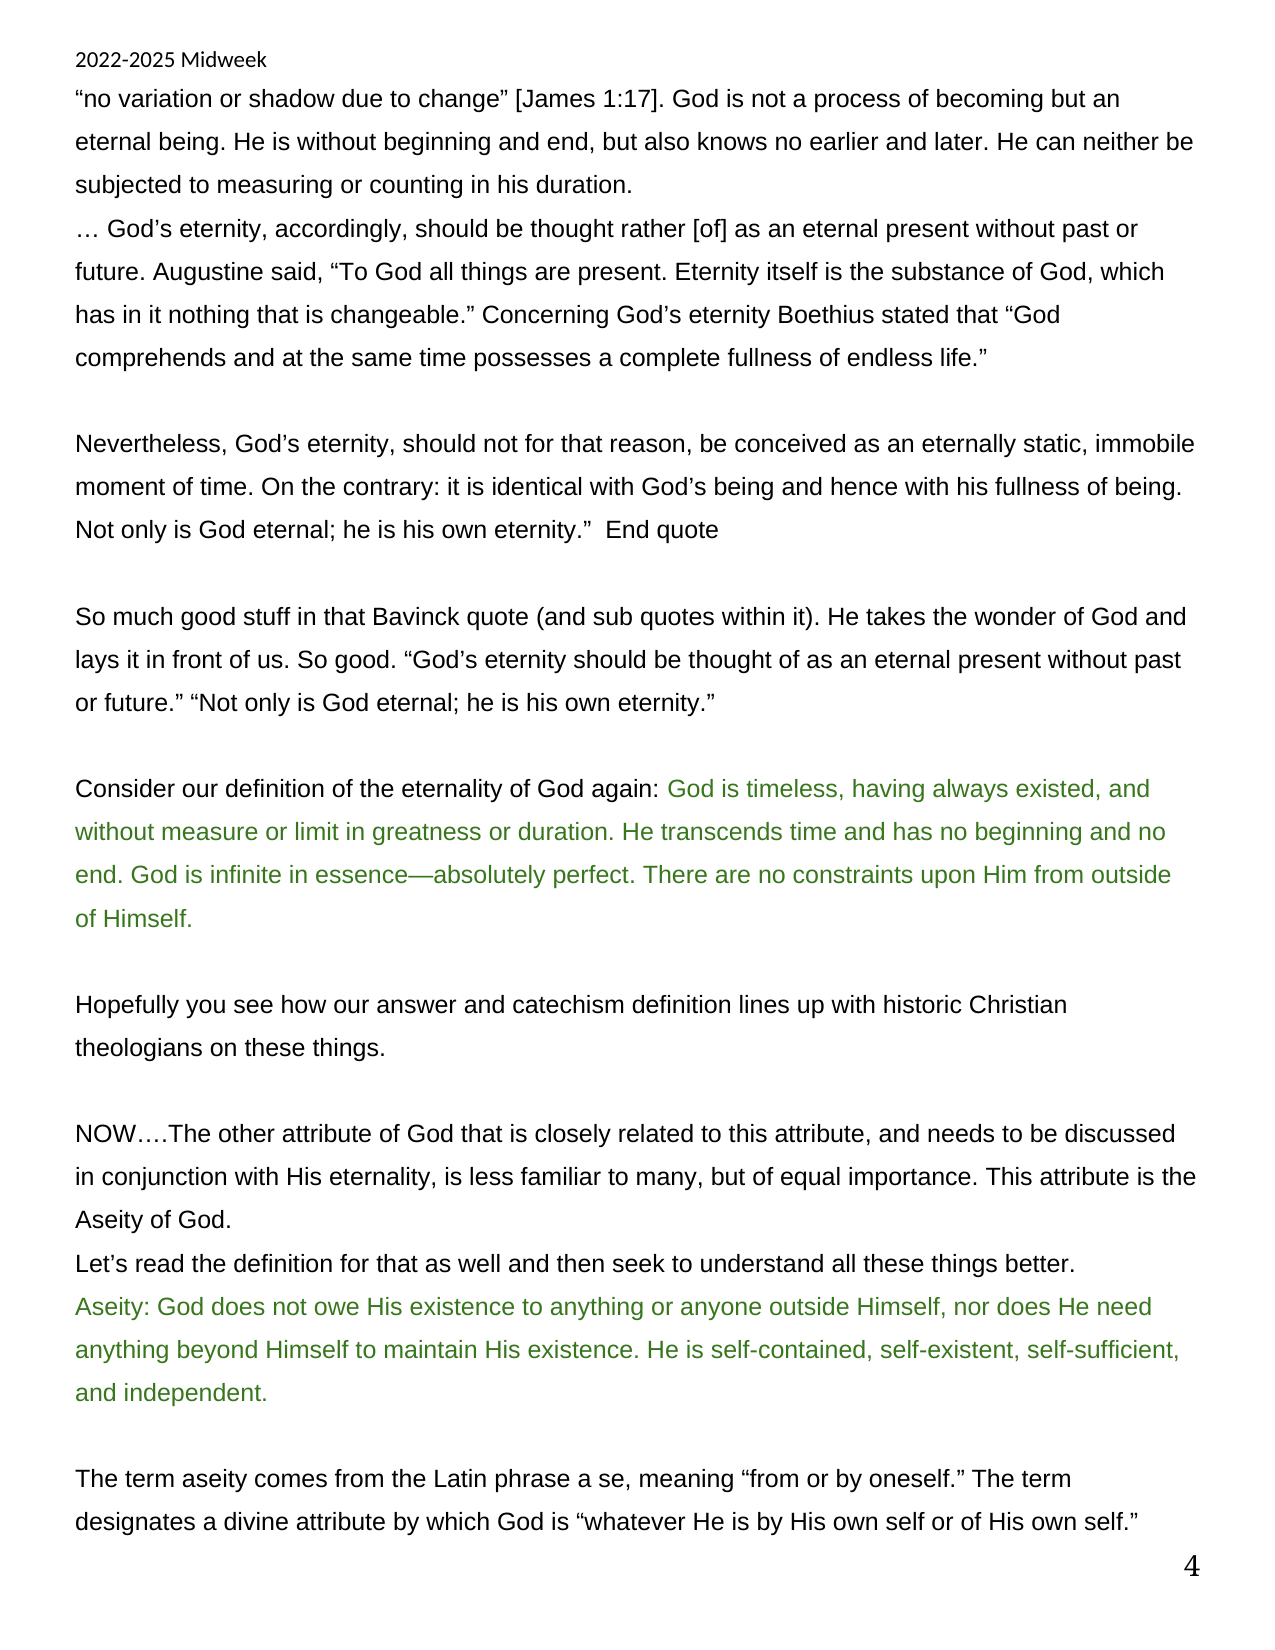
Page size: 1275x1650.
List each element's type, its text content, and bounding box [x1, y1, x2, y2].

text NOW….The other attribute of God that is closely related to this attribute, and needs to be discussed in conjunction with His eternality, is less familiar to many, but of equal importance. This attribute is the Aseity of God. [75, 1119, 1200, 1234]
text So much good stuff in that Bavinck quote (and sub quotes within it). He takes the wonder of God and lays it in front of us. So good. “God’s eternity should be thought of as an eternal present without past or future.” “Not only is God eternal; he is his own eternity.” [75, 602, 1200, 717]
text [75, 1464, 1200, 1536]
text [75, 84, 1200, 199]
text Consider our definition of the eternality of God again: God is timeless, having always existed, and without measure or limit in greatness or duration. He transcends time and has no beginning and no end. God is infinite in essence—absolutely perfect. There are no constraints upon Him from outside of Himself. [75, 774, 1200, 932]
text Aseity: God does not owe His existence to anything or anyone outside Himself, nor does He need anything beyond Himself to maintain His existence. He is self-contained, self-existent, self-sufficient, and independent. [75, 1292, 1200, 1407]
text Nevertheless, God’s eternity, should not for that reason, be conceived as an eternally static, immobile moment of time. On the contrary: it is identical with God’s being and hence with his fullness of being. Not only is God eternal; he is his own eternity.” End quote [75, 429, 1200, 544]
text Hopefully you see how our answer and catechism definition lines up with historic Christian theologians on these things. [75, 990, 1200, 1062]
text … God’s eternity, accordingly, should be thought rather [of] as an eternal present without past or future. Augustine said, “To God all things are present. Eternity itself is the substance of God, which has in it nothing that is changeable.” Concerning God’s eternity Boethius stated that “God comprehends and at the same time possesses a complete fullness of endless life.” [75, 214, 1200, 372]
text Let’s read the definition for that as well and then seek to understand all these things better. [75, 1249, 1200, 1277]
